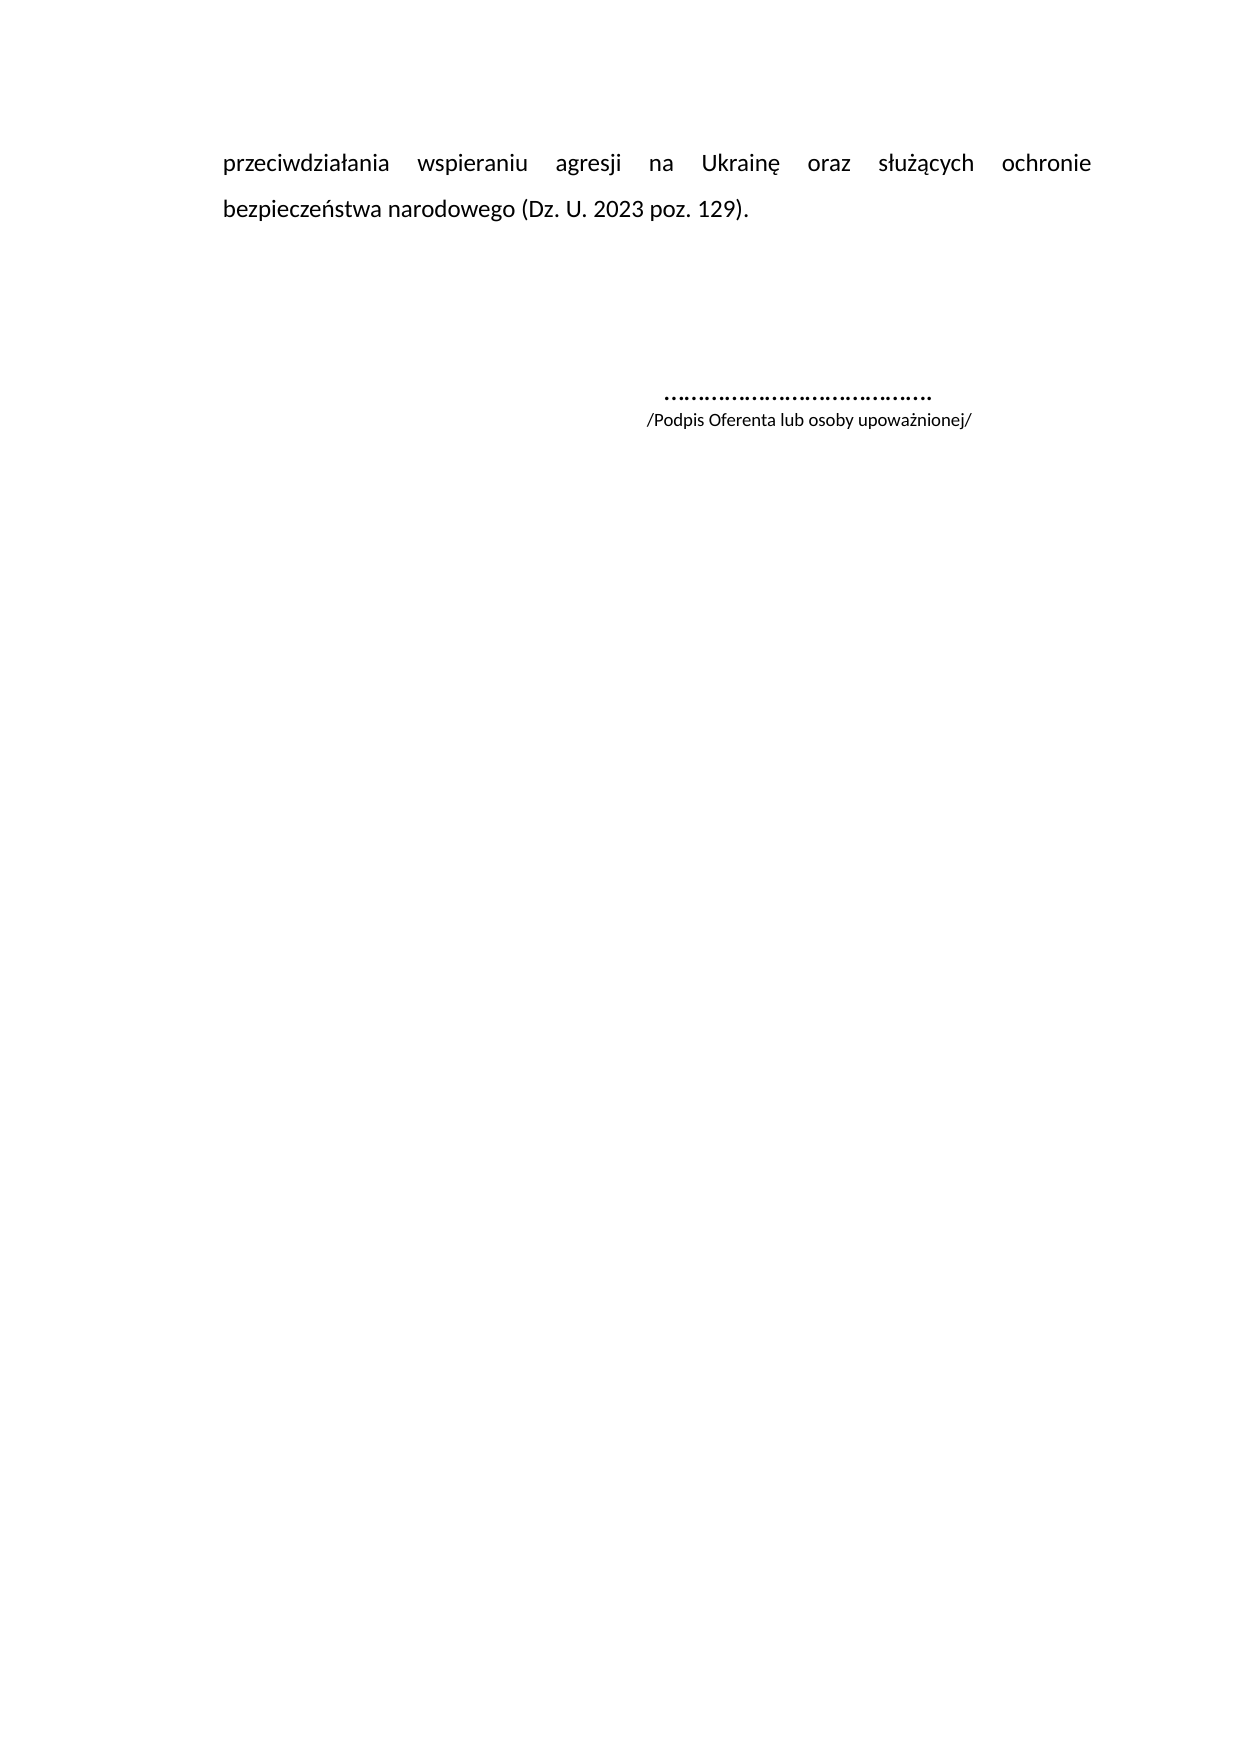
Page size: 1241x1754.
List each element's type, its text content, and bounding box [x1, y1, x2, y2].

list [185, 148, 1093, 224]
text /Podpis Oferenta lub osoby upoważnionej/ [148, 408, 1093, 431]
text …………………………………. [664, 341, 1093, 408]
